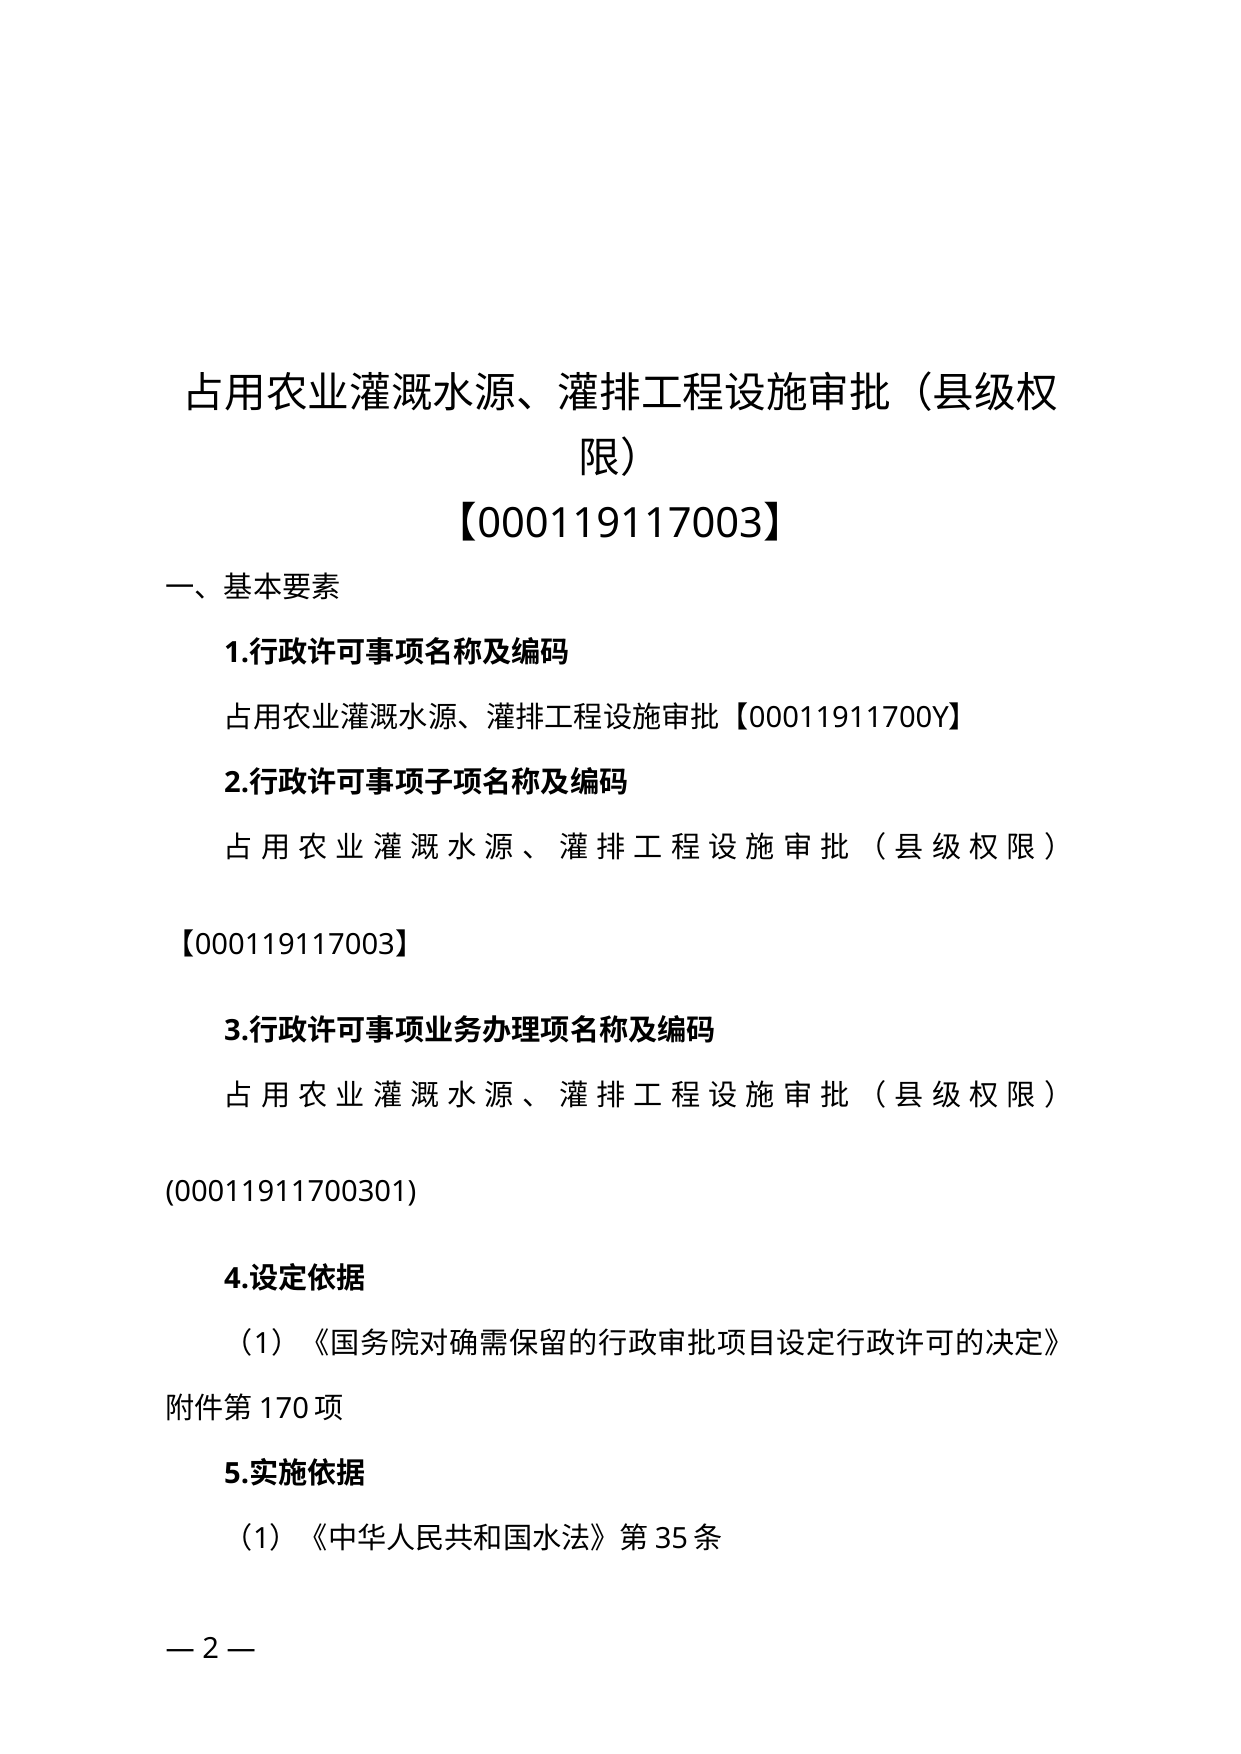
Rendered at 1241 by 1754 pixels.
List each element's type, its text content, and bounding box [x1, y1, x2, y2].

list 占用农业灌溉水源、灌排工程设施审批【00011911700Y】 [165, 682, 1075, 747]
list （1）《国务院对确需保留的行政审批项目设定行政许可的决定》附件第170项 [165, 1308, 1075, 1438]
text 占用农业灌溉水源、灌排工程设施审批（县级权限）【000119117003】 [165, 812, 1075, 974]
text 占用农业灌溉水源、灌排工程设施审批（县级权限） [165, 357, 1075, 487]
list 2.行政许可事项子项名称及编码 [165, 747, 1075, 812]
text 【000119117003】 [165, 487, 1075, 552]
list 一、基本要素 [165, 552, 1075, 617]
list （1）《中华人民共和国水法》第35条 [165, 1503, 1075, 1568]
list 4.设定依据 [165, 1243, 1075, 1308]
list 5.实施依据 [165, 1438, 1075, 1503]
text 占用农业灌溉水源、灌排工程设施审批（县级权限）(00011911700301) [165, 1061, 1075, 1223]
list 1.行政许可事项名称及编码 [165, 617, 1075, 682]
list 3.行政许可事项业务办理项名称及编码 [165, 996, 1075, 1061]
